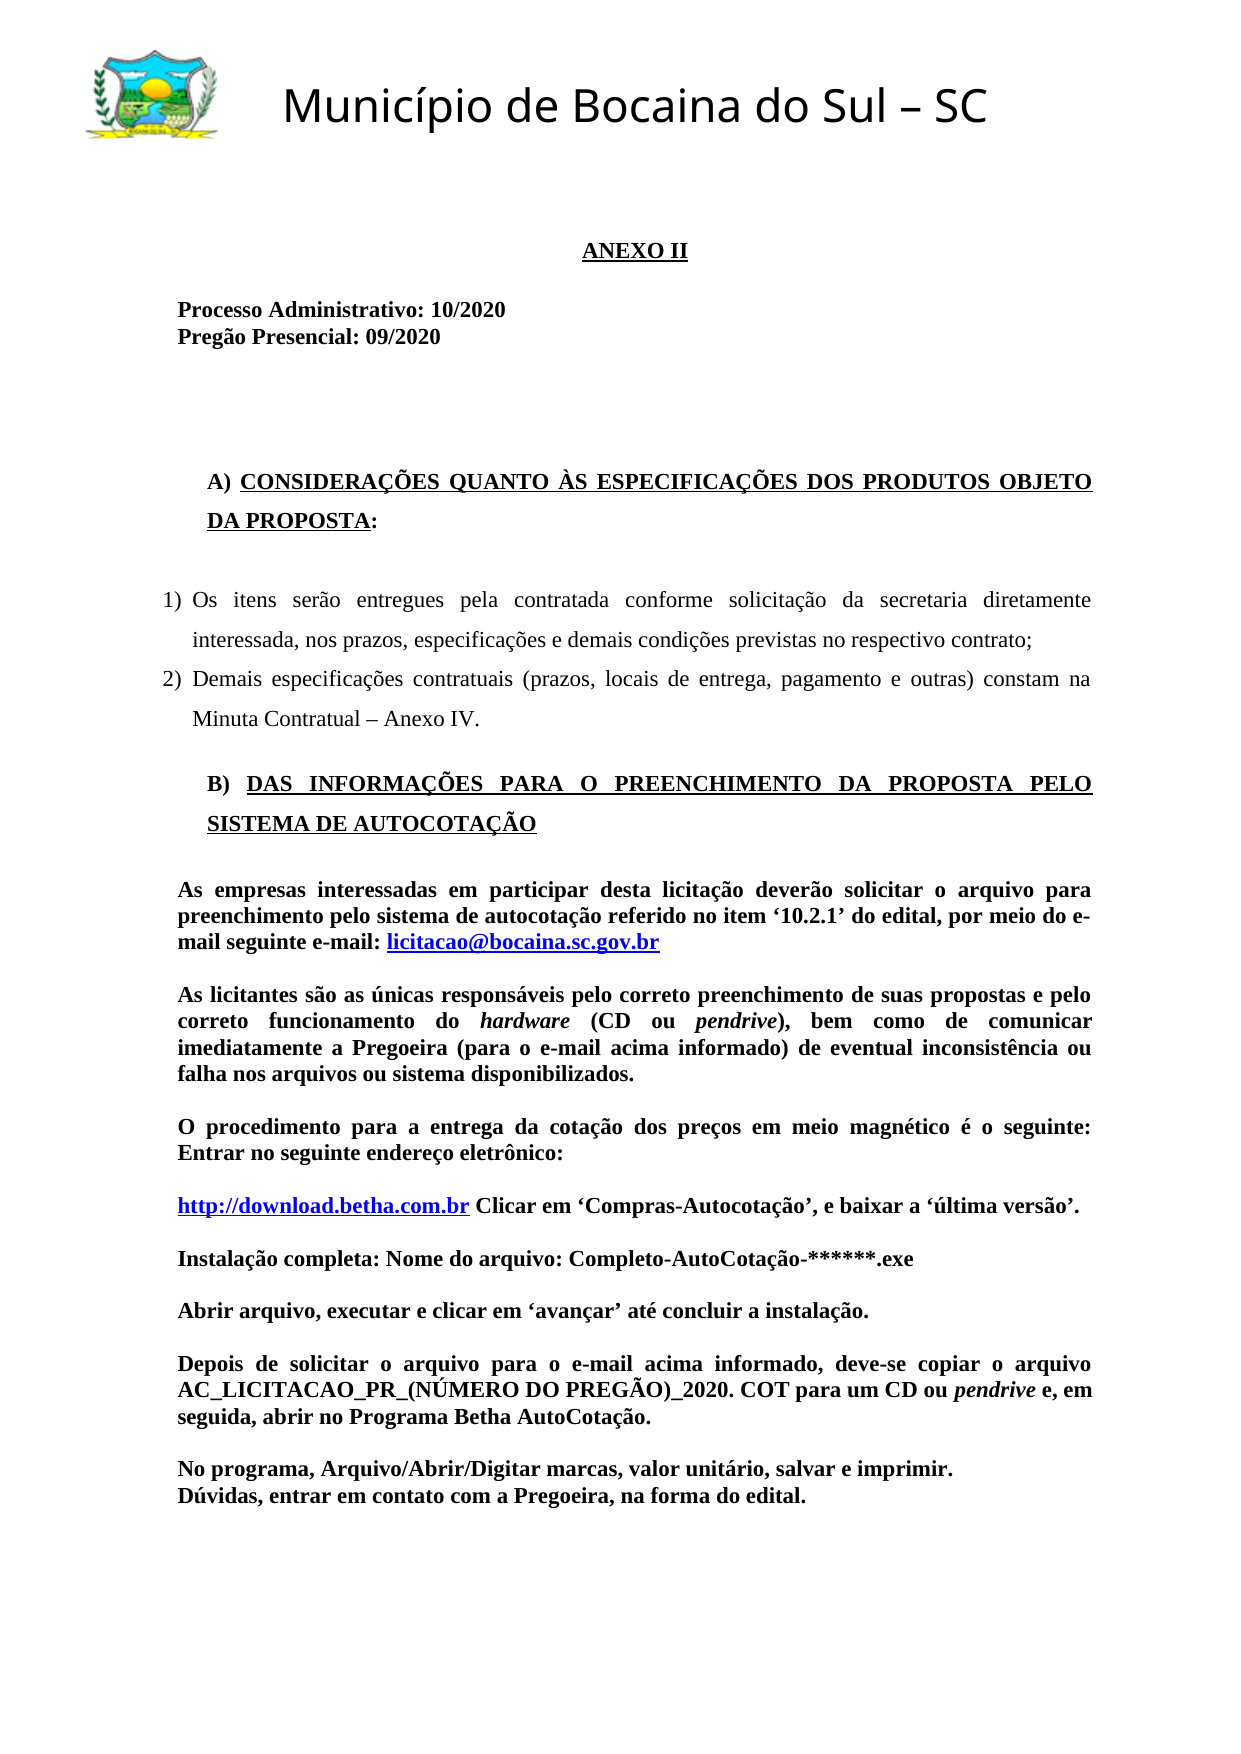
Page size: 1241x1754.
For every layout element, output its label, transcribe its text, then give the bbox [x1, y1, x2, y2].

picture [85, 47, 219, 139]
text Abrir arquivo, executar e clicar em ‘avançar’ até concluir a instalação. [177, 1297, 1093, 1324]
list Demais especificações contratuais (prazos, locais de entrega, pagamento e outras) constam na Minuta Contratual – Anexo IV. [162, 665, 1093, 731]
text http://download.betha.com.br Clicar em ‘Compras-Autocotação’, e baixar a ‘última versão’. [177, 1192, 1093, 1218]
text As licitantes são as únicas responsáveis pelo correto preenchimento de suas propostas e pelo correto funcionamento do hardware (CD ou pendrive), bem como de comunicar imediatamente a Pregoeira (para o e-mail acima informado) de eventual inconsistência ou falha nos arquivos ou sistema disponibilizados. [177, 981, 1093, 1087]
text Instalação completa: Nome do arquivo: Completo-AutoCotação-******.exe [177, 1245, 1093, 1271]
list Os itens serão entregues pela contratada conforme solicitação da secretaria diretamente interessada, nos prazos, especificações e demais condições previstas no respectivo contrato; [162, 586, 1093, 652]
text Pregão Presencial: 09/2020 [177, 323, 1093, 349]
text Depois de solicitar o arquivo para o e-mail acima informado, deve-se copiar o arquivo AC_LICITACAO_PR_(NÚMERO DO PREGÃO)_2020. COT para um CD ou pendrive e, em seguida, abrir no Programa Betha AutoCotação. [177, 1350, 1093, 1429]
text ANEXO II [177, 239, 1093, 264]
text No programa, Arquivo/Abrir/Digitar marcas, valor unitário, salvar e imprimir. [177, 1456, 1093, 1482]
text B) DAS INFORMAÇÕES PARA O PREENCHIMENTO DA PROPOSTA PELO SISTEMA DE AUTOCOTAÇÃO [207, 770, 1093, 836]
text O procedimento para a entrega da cotação dos preços em meio magnético é o seguinte: Entrar no seguinte endereço eletrônico: [177, 1113, 1093, 1166]
text A) CONSIDERAÇÕES QUANTO ÀS ESPECIFICAÇÕES DOS PRODUTOS OBJETO DA PROPOSTA: [207, 468, 1093, 533]
text As empresas interessadas em participar desta licitação deverão solicitar o arquivo para preenchimento pelo sistema de autocotação referido no item ‘10.2.1’ do edital, por meio do e-mail seguinte e-mail: licitacao@bocaina.sc.gov.br [177, 876, 1093, 955]
text Processo Administrativo: 10/2020 [177, 297, 1093, 323]
text Dúvidas, entrar em contato com a Pregoeira, na forma do edital. [177, 1482, 1093, 1508]
